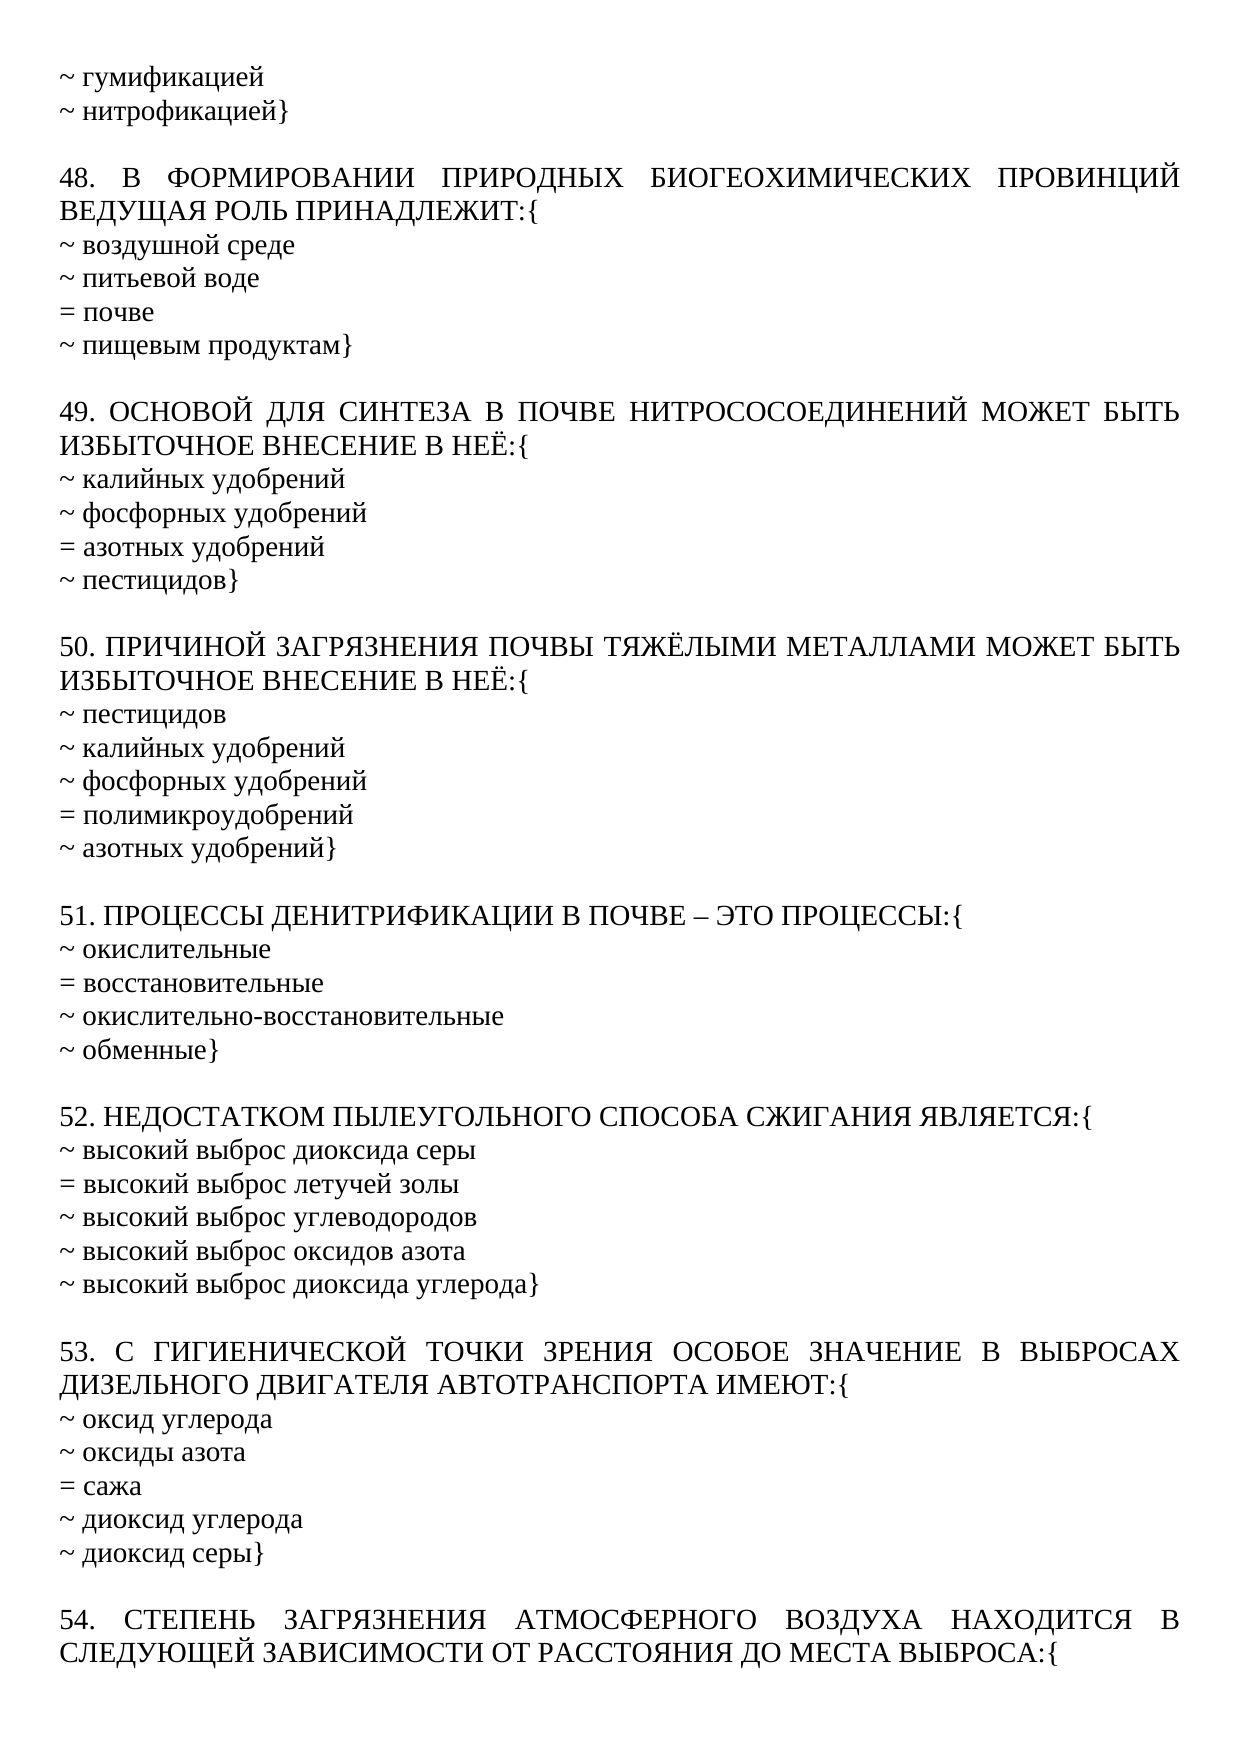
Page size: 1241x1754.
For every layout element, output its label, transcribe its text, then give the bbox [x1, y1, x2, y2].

text 52. НЕДОСТАТКОМ ПЫЛЕУГОЛЬНОГО СПОСОБА СЖИГАНИЯ ЯВЛЯЕТСЯ:{ [59, 1099, 1181, 1132]
text 49. ОСНОВОЙ ДЛЯ СИНТЕЗА В ПОЧВЕ НИТРОСОСОЕДИНЕНИЙ МОЖЕТ БЫТЬ ИЗБЫТОЧНОЕ ВНЕСЕНИЕ В НЕЁ:{ [59, 394, 1181, 462]
text ~ калийных удобрений [59, 730, 1181, 763]
text = полимикроудобрений [59, 797, 1181, 831]
text ~ фосфорных удобрений [59, 763, 1181, 797]
text = азотных удобрений [59, 529, 1181, 562]
text ~ фосфорных удобрений [59, 495, 1181, 529]
text = восстановительные [59, 965, 1181, 998]
text ~ калийных удобрений [59, 462, 1181, 495]
text ~ пестицидов} [59, 562, 1181, 596]
text ~ высокий выброс оксидов азота [59, 1233, 1181, 1267]
text = сажа [59, 1468, 1181, 1501]
text 50. ПРИЧИНОЙ ЗАГРЯЗНЕНИЯ ПОЧВЫ ТЯЖЁЛЫМИ МЕТАЛЛАМИ МОЖЕТ БЫТЬ ИЗБЫТОЧНОЕ ВНЕСЕНИЕ В НЕЁ:{ [59, 629, 1181, 696]
text 48. В ФОРМИРОВАНИИ ПРИРОДНЫХ БИОГЕОХИМИЧЕСКИХ ПРОВИНЦИЙ ВЕДУЩАЯ РОЛЬ ПРИНАДЛЕЖИТ:{ [59, 160, 1181, 227]
text 53. С ГИГИЕНИЧЕСКОЙ ТОЧКИ ЗРЕНИЯ ОСОБОЕ ЗНАЧЕНИЕ В ВЫБРОСАХ ДИЗЕЛЬНОГО ДВИГАТЕЛЯ АВТОТРАНСПОРТА ИМЕЮТ:{ [59, 1334, 1181, 1401]
text ~ высокий выброс диоксида углерода} [59, 1267, 1181, 1300]
text ~ гумификацией [59, 59, 1181, 93]
text ~ оксиды азота [59, 1434, 1181, 1468]
text ~ обменные} [59, 1032, 1181, 1065]
text 51. ПРОЦЕССЫ ДЕНИТРИФИКАЦИИ В ПОЧВЕ – ЭТО ПРОЦЕССЫ:{ [59, 898, 1181, 931]
text ~ высокий выброс диоксида серы [59, 1132, 1181, 1166]
text ~ окислительно-восстановительные [59, 998, 1181, 1032]
text ~ воздушной среде [59, 227, 1181, 260]
text ~ нитрофикацией} [59, 93, 1181, 126]
text ~ высокий выброс углеводородов [59, 1199, 1181, 1233]
text ~ оксид углерода [59, 1401, 1181, 1434]
text ~ диоксид серы} [59, 1535, 1181, 1568]
text ~ питьевой воде [59, 260, 1181, 294]
text ~ диоксид углерода [59, 1501, 1181, 1535]
text = почве [59, 294, 1181, 327]
text ~ пищевым продуктам} [59, 327, 1181, 361]
text ~ азотных удобрений} [59, 831, 1181, 864]
text 54. СТЕПЕНЬ ЗАГРЯЗНЕНИЯ АТМОСФЕРНОГО ВОЗДУХА НАХОДИТСЯ В СЛЕДУЮЩЕЙ ЗАВИСИМОСТИ ОТ РАССТОЯНИЯ ДО МЕСТА ВЫБРОСА:{ [59, 1602, 1181, 1669]
text ~ окислительные [59, 931, 1181, 965]
text ~ пестицидов [59, 696, 1181, 730]
text = высокий выброс летучей золы [59, 1166, 1181, 1199]
